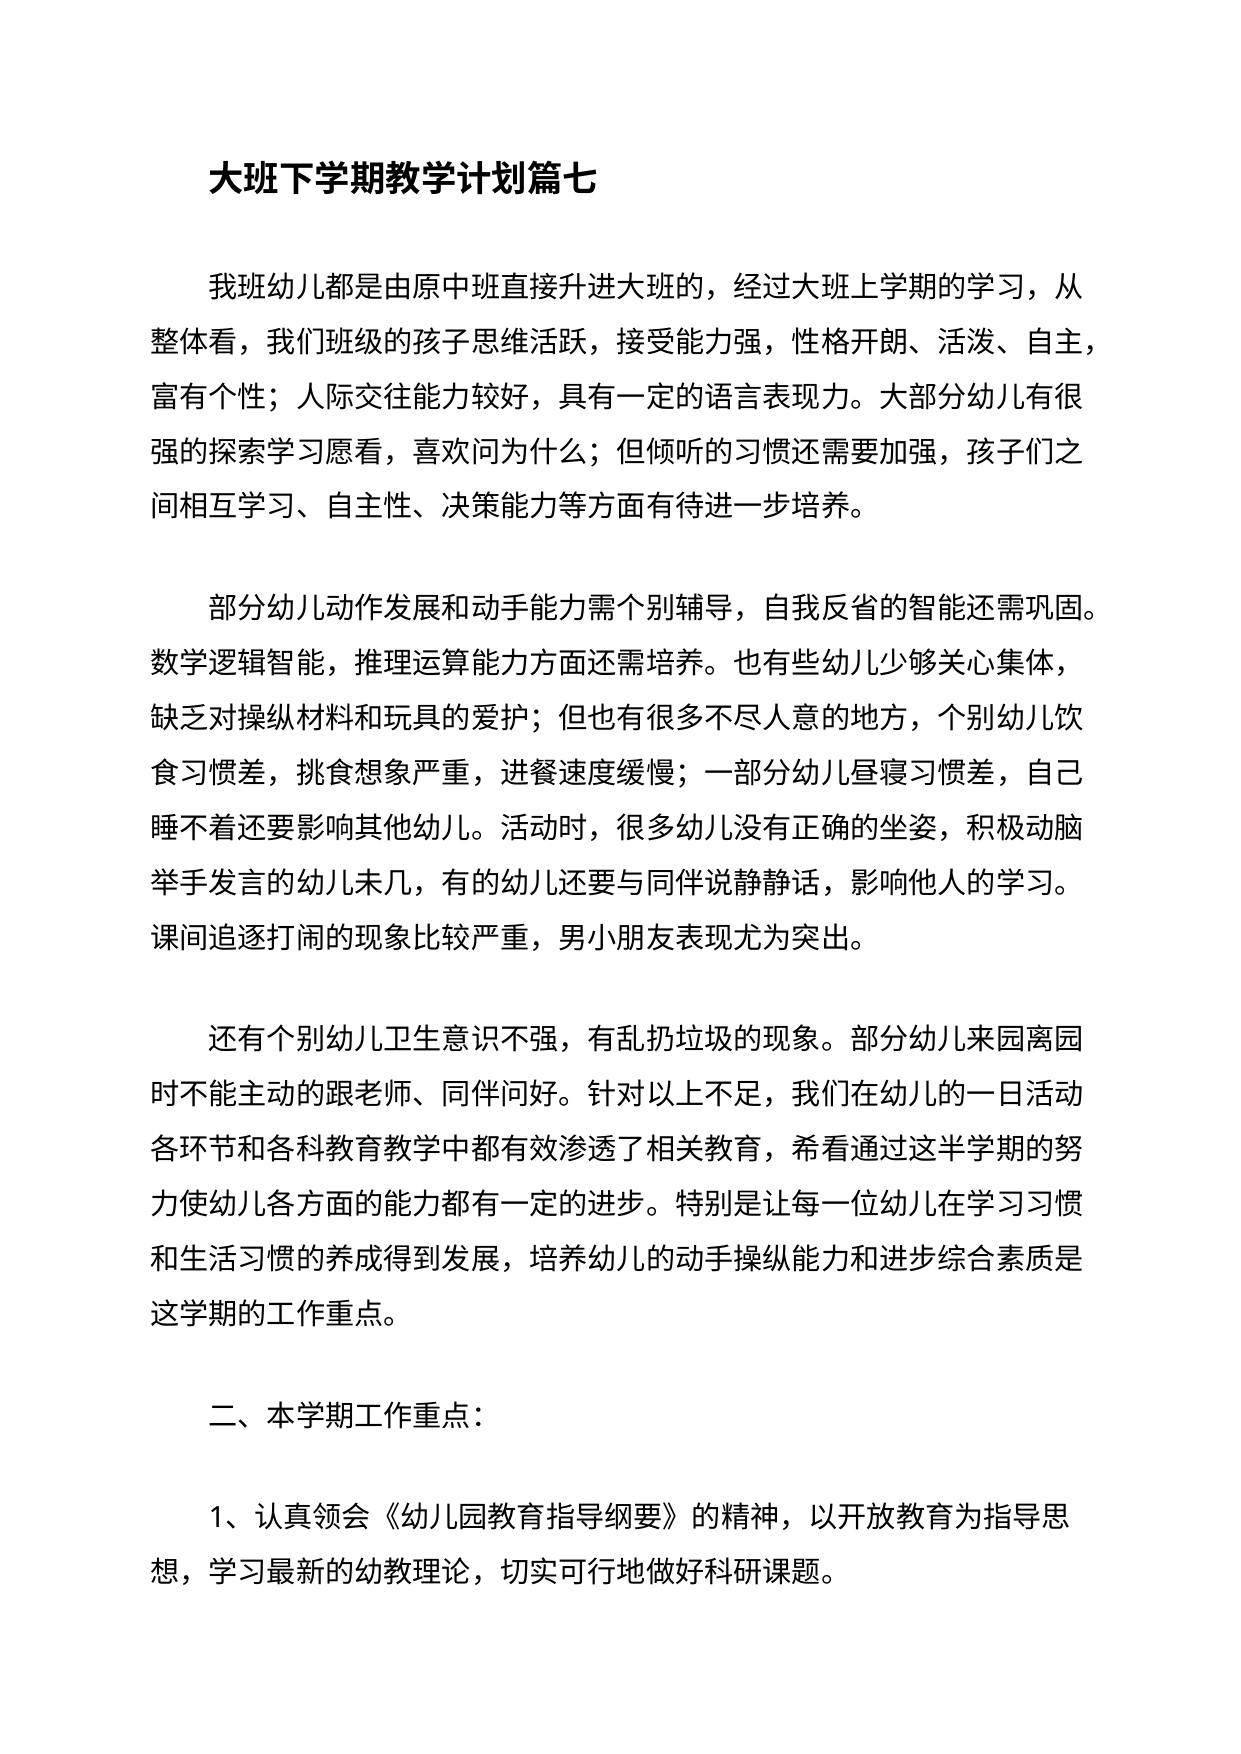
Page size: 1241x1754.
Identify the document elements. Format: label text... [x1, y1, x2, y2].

text 还有个别幼儿卫生意识不强，有乱扔垃圾的现象。部分幼儿来园离园时不能主动的跟老师、同伴问好。针对以上不足，我们在幼儿的一日活动各环节和各科教育教学中都有效渗透了相关教育，希看通过这半学期的努力使幼儿各方面的能力都有一定的进步。特别是让每一位幼儿在学习习惯和生活习惯的养成得到发展，培养幼儿的动手操纵能力和进步综合素质是这学期的工作重点。 [150, 1016, 1090, 1333]
text 1、认真领会《幼儿园教育指导纲要》的精神，以开放教育为指导思想，学习最新的幼教理论，切实可行地做好科研课题。 [150, 1494, 1090, 1591]
text 二、本学期工作重点： [150, 1392, 1090, 1434]
text 我班幼儿都是由原中班直接升进大班的，经过大班上学期的学习，从整体看，我们班级的孩子思维活跃，接受能力强，性格开朗、活泼、自主，富有个性；人际交往能力较好，具有一定的语言表现力。大部分幼儿有很强的探索学习愿看，喜欢问为什么；但倾听的习惯还需要加强，孩子们之间相互学习、自主性、决策能力等方面有待进一步培养。 [150, 263, 1090, 525]
text 大班下学期教学计划篇七 [150, 150, 1090, 201]
text 部分幼儿动作发展和动手能力需个别辅导，自我反省的智能还需巩固。数学逻辑智能，推理运算能力方面还需培养。也有些幼儿少够关心集体，缺乏对操纵材料和玩具的爱护；但也有很多不尽人意的地方，个别幼儿饮食习惯差，挑食想象严重，进餐速度缓慢；一部分幼儿昼寝习惯差，自己睡不着还要影响其他幼儿。活动时，很多幼儿没有正确的坐姿，积极动脑举手发言的幼儿未几，有的幼儿还要与同伴说静静话，影响他人的学习。课间追逐打闹的现象比较严重，男小朋友表现尤为突出。 [150, 585, 1090, 956]
